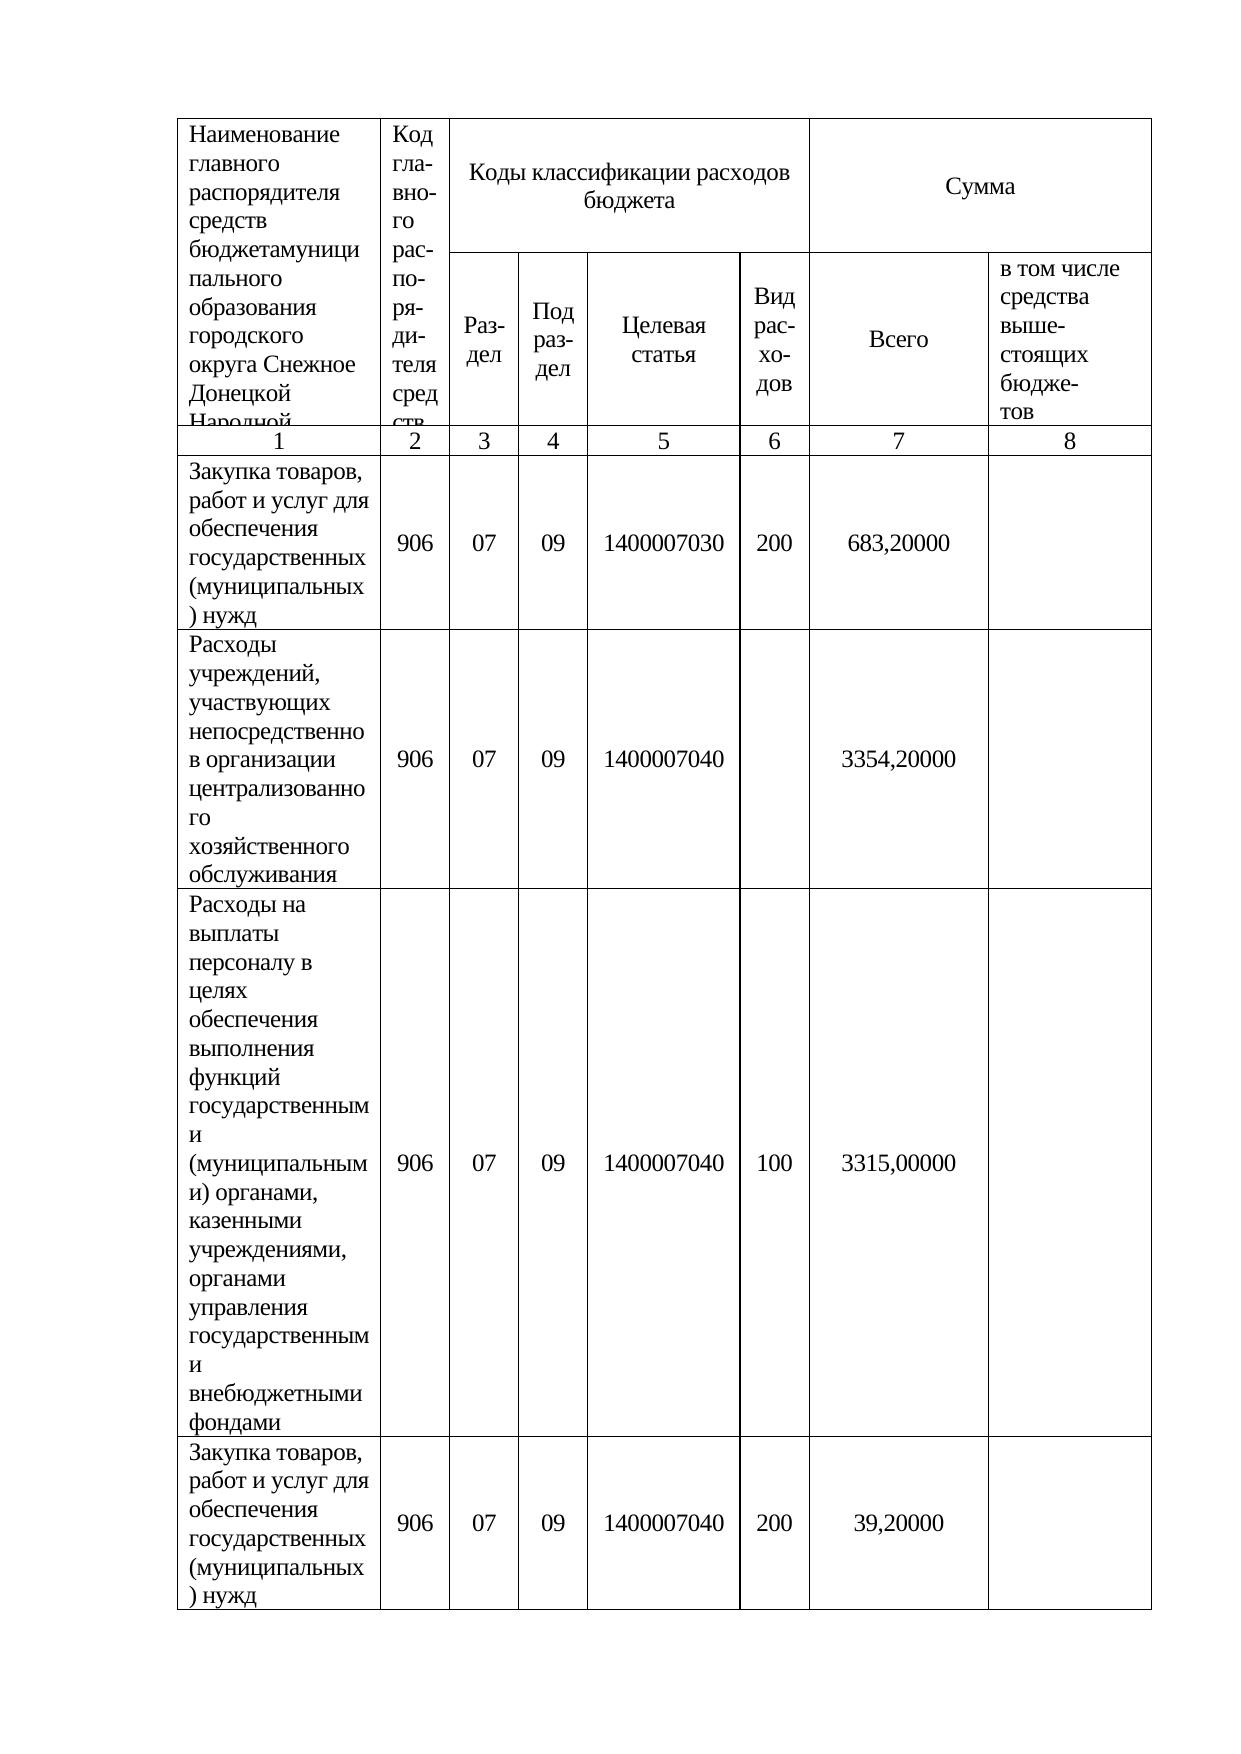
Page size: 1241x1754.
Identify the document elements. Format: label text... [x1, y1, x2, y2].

table_cell 1400007040 [588, 889, 739, 1436]
table_cell Расходы учреждений, участвующих непосредственно в организации централизованного хозяйственного обслуживания [178, 630, 380, 888]
table_cell 6 [741, 426, 809, 455]
table_cell Закупка товаров, работ и услуг для обеспечения государственных (муниципальных) нужд [178, 1437, 380, 1609]
table_cell 906 [381, 456, 449, 628]
table_cell Расходы на выплаты персоналу в целях обеспечения выполнения функций государственными (муниципальными) органами, казенными учреждениями, органами управления государственными внебюджетными фондами [178, 889, 380, 1436]
table_cell Всего [810, 253, 988, 425]
table_cell Целевая статья [588, 253, 739, 425]
table_cell 09 [519, 889, 587, 1436]
table_cell 3315,00000 [810, 889, 988, 1436]
table_cell 3 [450, 426, 518, 455]
table_cell 07 [450, 630, 518, 888]
table_cell Раз-дел [450, 253, 518, 425]
table_cell 07 [450, 456, 518, 628]
table_cell в том числе средства выше- стоящих бюдже- тов [989, 253, 1151, 425]
table_cell 2 [381, 426, 449, 455]
table_cell Вид рас-хо-дов [741, 253, 809, 425]
table_cell Закупка товаров, работ и услуг для обеспечения государственных (муниципальных) нужд [178, 456, 380, 628]
table_header Коды классификации расходов бюджета [450, 119, 809, 252]
table_cell [989, 630, 1151, 888]
table_cell [989, 889, 1151, 1436]
table_cell 4 [519, 426, 587, 455]
table_cell 3354,20000 [810, 630, 988, 888]
table_cell 906 [381, 630, 449, 888]
table_cell 200 [741, 456, 809, 628]
table_cell 39,20000 [810, 1437, 988, 1609]
table_cell [989, 456, 1151, 628]
table_cell 200 [741, 1437, 809, 1609]
table_cell 1400007040 [588, 630, 739, 888]
table_cell [989, 1437, 1151, 1609]
table_cell 09 [519, 456, 587, 628]
table_header Код гла-вно-го рас-по-ря-ди-теля средств бюджета [381, 119, 449, 425]
table_cell Подраз-дел [519, 253, 587, 425]
table_header Наименование главного распорядителя средств бюджетамуниципального образования городского округа Снежное Донецкой Народной Республики разделов, подразделов, целевых статей и видов расходов [178, 119, 380, 425]
table_cell [741, 630, 809, 888]
table_cell 7 [810, 426, 988, 455]
table_cell 07 [450, 1437, 518, 1609]
table_cell 906 [381, 1437, 449, 1609]
table_cell 5 [588, 426, 739, 455]
table_cell 07 [450, 889, 518, 1436]
table_cell 8 [989, 426, 1151, 455]
table_cell 906 [381, 889, 449, 1436]
table_cell 100 [741, 889, 809, 1436]
table_cell 1400007040 [588, 1437, 739, 1609]
table_cell 1 [178, 426, 380, 455]
table_cell 09 [519, 1437, 587, 1609]
table_cell 683,20000 [810, 456, 988, 628]
table_header Сумма [810, 119, 1151, 252]
table_cell 09 [519, 630, 587, 888]
table_cell 1400007030 [588, 456, 739, 628]
